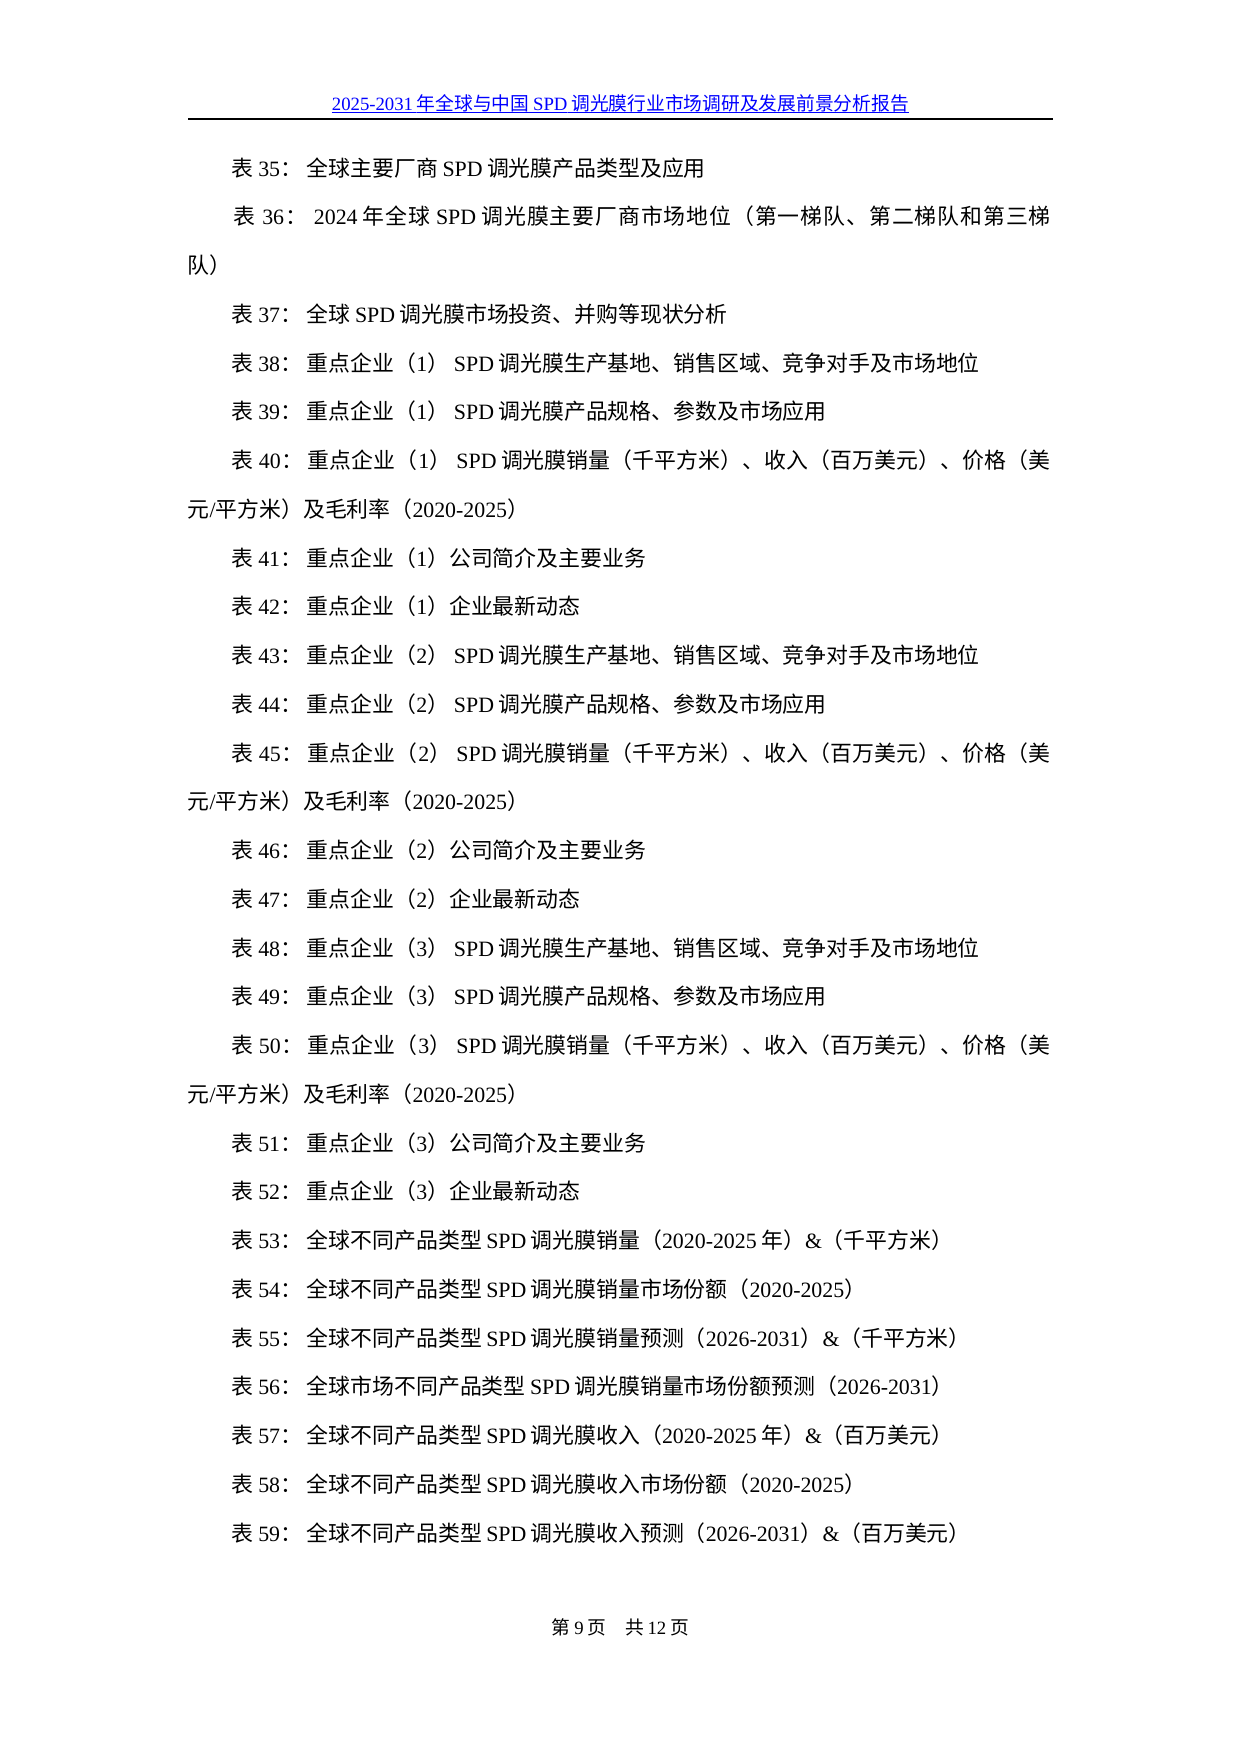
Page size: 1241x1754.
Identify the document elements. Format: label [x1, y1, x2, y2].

text [187, 150, 1053, 1548]
